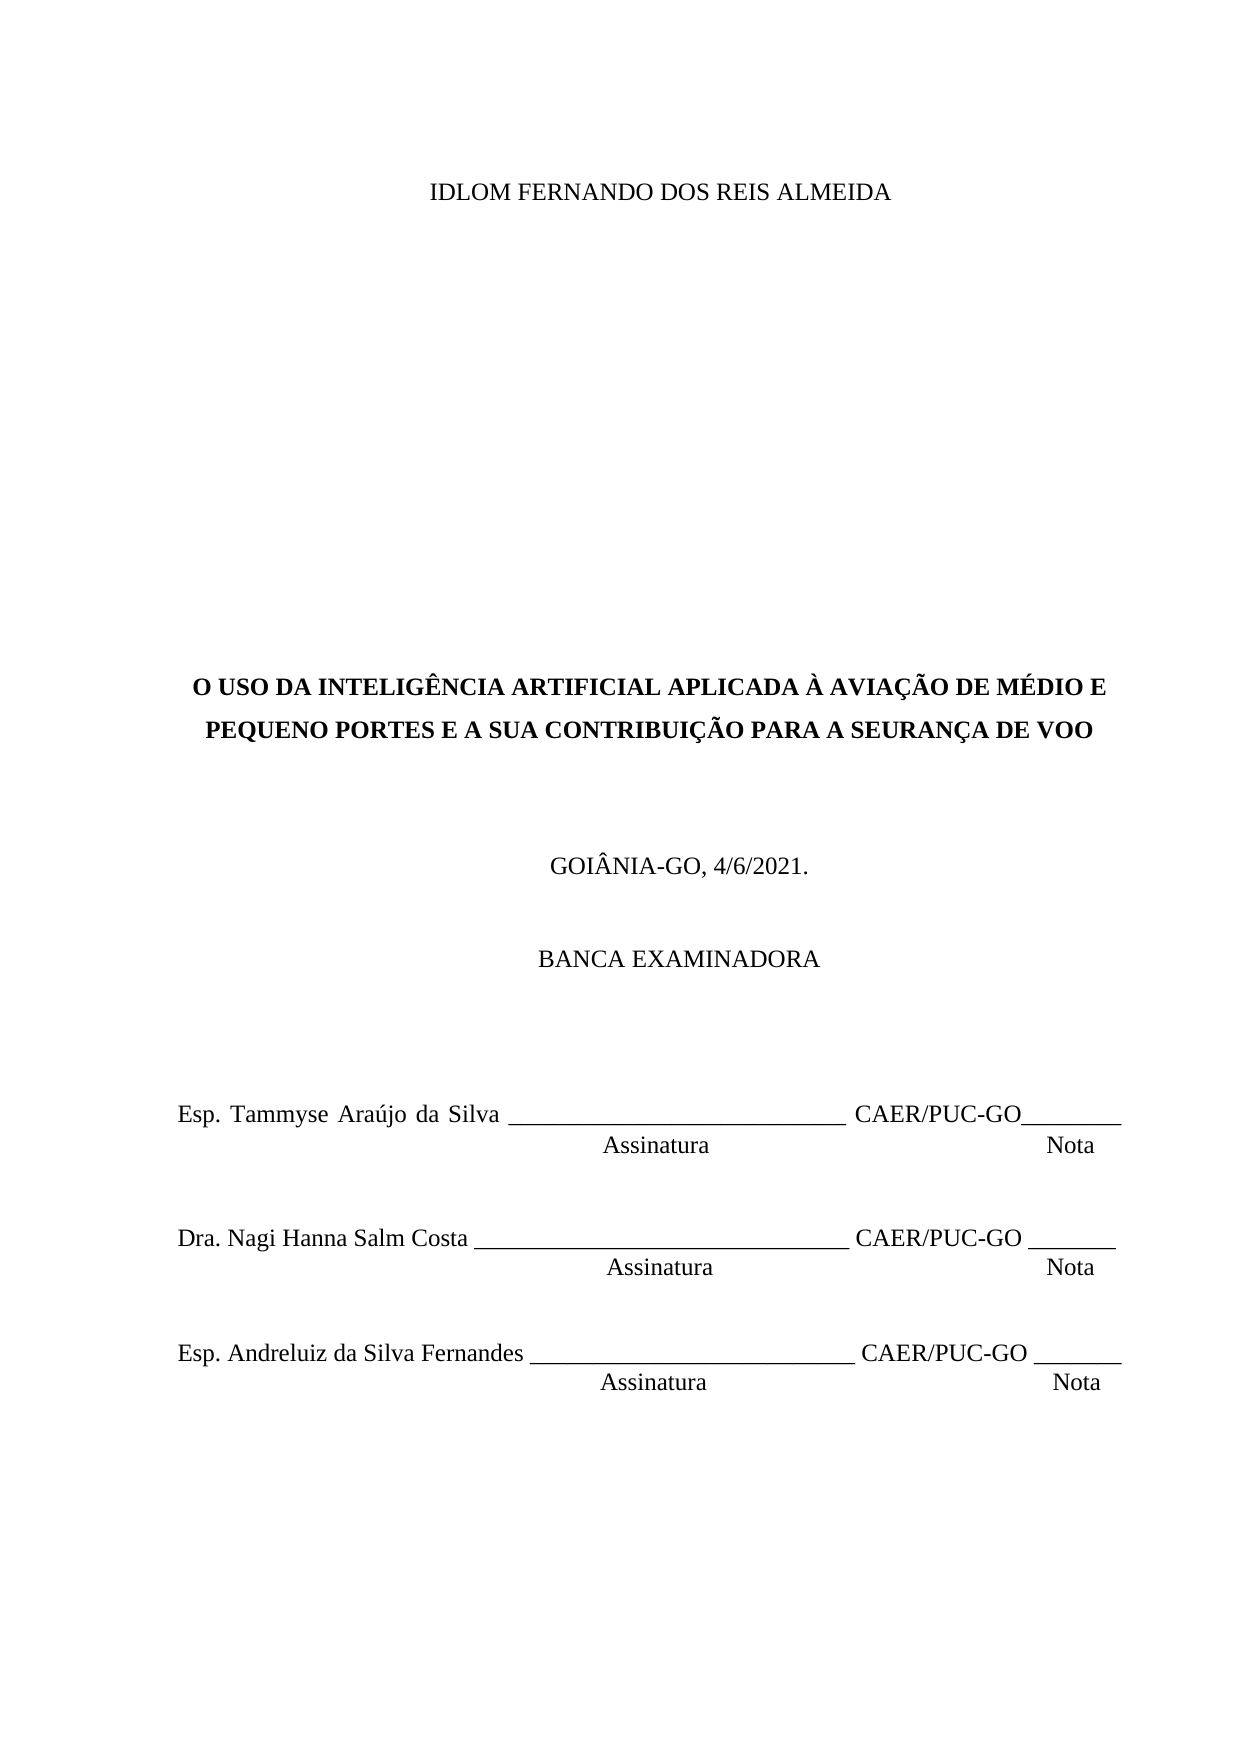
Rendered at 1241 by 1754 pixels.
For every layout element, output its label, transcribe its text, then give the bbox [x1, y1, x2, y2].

text GOIÂNIA-GO, 4/6/2021. [354, 851, 1004, 880]
text Dra. Nagi Hanna Salm Costa ______________________________ CAER/PUC-GO _______ Assinatura Nota [177, 1223, 1122, 1281]
text BANCA EXAMINADORA [354, 944, 1004, 973]
text Esp. Andreluiz da Silva Fernandes __________________________ CAER/PUC-GO _______ Assinatura Nota [177, 1338, 1122, 1396]
text IDLOM FERNANDO DOS REIS ALMEIDA [317, 177, 1004, 206]
text O USO DA INTELIGÊNCIA ARTIFICIAL APLICADA À AVIAÇÃO DE MÉDIO E PEQUENO PORTES E A SUA CONTRIBUIÇÃO PARA A SEURANÇA DE VOO [177, 672, 1122, 743]
text Esp. Tammyse Araújo da Silva ___________________________ CAER/PUC-GO________ Assinatura Nota [177, 1099, 1122, 1159]
